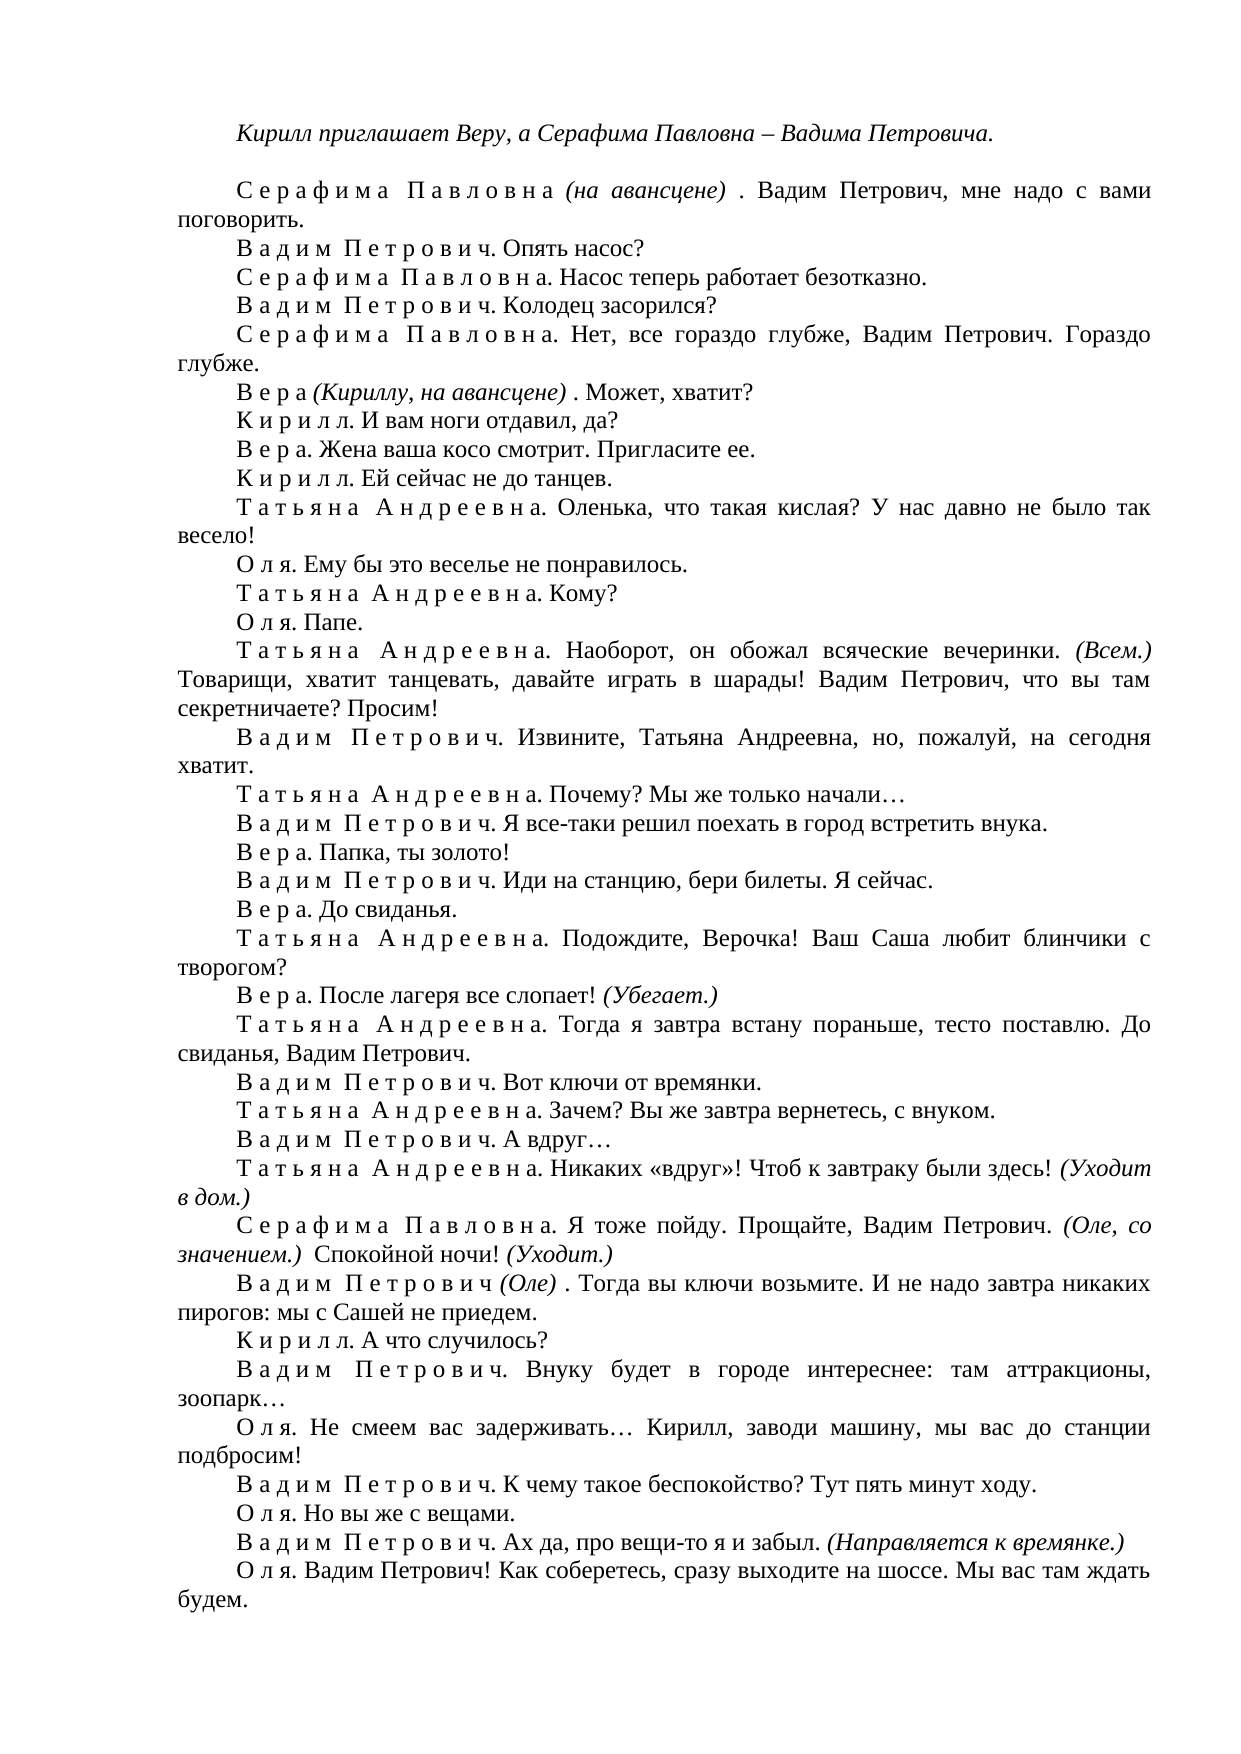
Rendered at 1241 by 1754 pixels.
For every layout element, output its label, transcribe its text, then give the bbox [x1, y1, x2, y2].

text В а д и м П е т р о в и ч. Иди на станцию, бери билеты. Я сейчас. [177, 866, 1152, 894]
text К и р и л л. А что случилось? [177, 1326, 1152, 1354]
text В е р а (Кириллу, на авансцене) . Может, хватит? [177, 377, 1152, 406]
text Т а т ь я н а А н д р е е в н а. Оленька, что такая кислая? У нас давно не было так весело! [177, 492, 1152, 549]
text В е р а. Жена ваша косо смотрит. Пригласите ее. [177, 434, 1152, 463]
text В а д и м П е т р о в и ч. К чему такое беспокойство? Тут пять минут ходу. [177, 1469, 1152, 1498]
text В а д и м П е т р о в и ч. Внуку будет в городе интереснее: там аттракционы, зоопарк… [177, 1354, 1152, 1412]
text С е р а ф и м а П а в л о в н а (на авансцене) . Вадим Петрович, мне надо с вами поговорить. [177, 176, 1152, 233]
text В а д и м П е т р о в и ч. А вдруг… [177, 1124, 1152, 1153]
text В а д и м П е т р о в и ч. Вот ключи от времянки. [177, 1067, 1152, 1096]
text К и р и л л. И вам ноги отдавил, да? [177, 406, 1152, 434]
text В е р а. После лагеря все слопает! (Убегает.) [177, 981, 1152, 1009]
text Т а т ь я н а А н д р е е в н а. Тогда я завтра встану пораньше, тесто поставлю. До свиданья, Вадим Петрович. [177, 1009, 1152, 1067]
text Т а т ь я н а А н д р е е в н а. Наоборот, он обожал всяческие вечеринки. (Всем.) Товарищи, хватит танцевать, давайте играть в шарады! Вадим Петрович, что вы там секретничаете? Просим! [177, 636, 1152, 722]
text Т а т ь я н а А н д р е е в н а. Кому? [177, 578, 1152, 607]
text О л я. Но вы же с вещами. [177, 1498, 1152, 1527]
text О л я. Ему бы это веселье не понравилось. [177, 549, 1152, 578]
text В а д и м П е т р о в и ч. Извините, Татьяна Андреевна, но, пожалуй, на сегодня хватит. [177, 722, 1152, 779]
text Т а т ь я н а А н д р е е в н а. Почему? Мы же только начали… [177, 779, 1152, 808]
text С е р а ф и м а П а в л о в н а. Я тоже пойду. Прощайте, Вадим Петрович. (Оле, со значением.) Спокойной ночи! (Уходит.) [177, 1211, 1152, 1268]
text В а д и м П е т р о в и ч. Я все-таки решил поехать в город встретить внука. [177, 808, 1152, 837]
text С е р а ф и м а П а в л о в н а. Нет, все гораздо глубже, Вадим Петрович. Гораздо глубже. [177, 319, 1152, 377]
text В а д и м П е т р о в и ч (Оле) . Тогда вы ключи возьмите. И не надо завтра никаких пирогов: мы с Сашей не приедем. [177, 1268, 1152, 1326]
text В е р а. До свиданья. [177, 894, 1152, 923]
text О л я. Вадим Петрович! Как соберетесь, сразу выходите на шоссе. Мы вас там ждать будем. [177, 1556, 1152, 1613]
text Т а т ь я н а А н д р е е в н а. Никаких «вдруг»! Чтоб к завтраку были здесь! (Уходит в дом.) [177, 1153, 1152, 1211]
text С е р а ф и м а П а в л о в н а. Насос теперь работает безотказно. [177, 262, 1152, 291]
text К и р и л л. Ей сейчас не до танцев. [177, 463, 1152, 492]
text В е р а. Папка, ты золото! [177, 837, 1152, 866]
text О л я. Не смеем вас задерживать… Кирилл, заводи машину, мы вас до станции подбросим! [177, 1412, 1152, 1469]
text Т а т ь я н а А н д р е е в н а. Зачем? Вы же завтра вернетесь, с внуком. [177, 1096, 1152, 1124]
text В а д и м П е т р о в и ч. Ах да, про вещи-то я и забыл. (Направляется к времянке.) [177, 1527, 1152, 1556]
text Т а т ь я н а А н д р е е в н а. Подождите, Верочка! Ваш Саша любит блинчики с творогом? [177, 923, 1152, 981]
text О л я. Папе. [177, 607, 1152, 636]
text Кирилл приглашает Веру, а Серафима Павловна – Вадима Петровича. [177, 118, 1152, 147]
text В а д и м П е т р о в и ч. Опять насос? [177, 233, 1152, 262]
text В а д и м П е т р о в и ч. Колодец засорился? [177, 291, 1152, 319]
